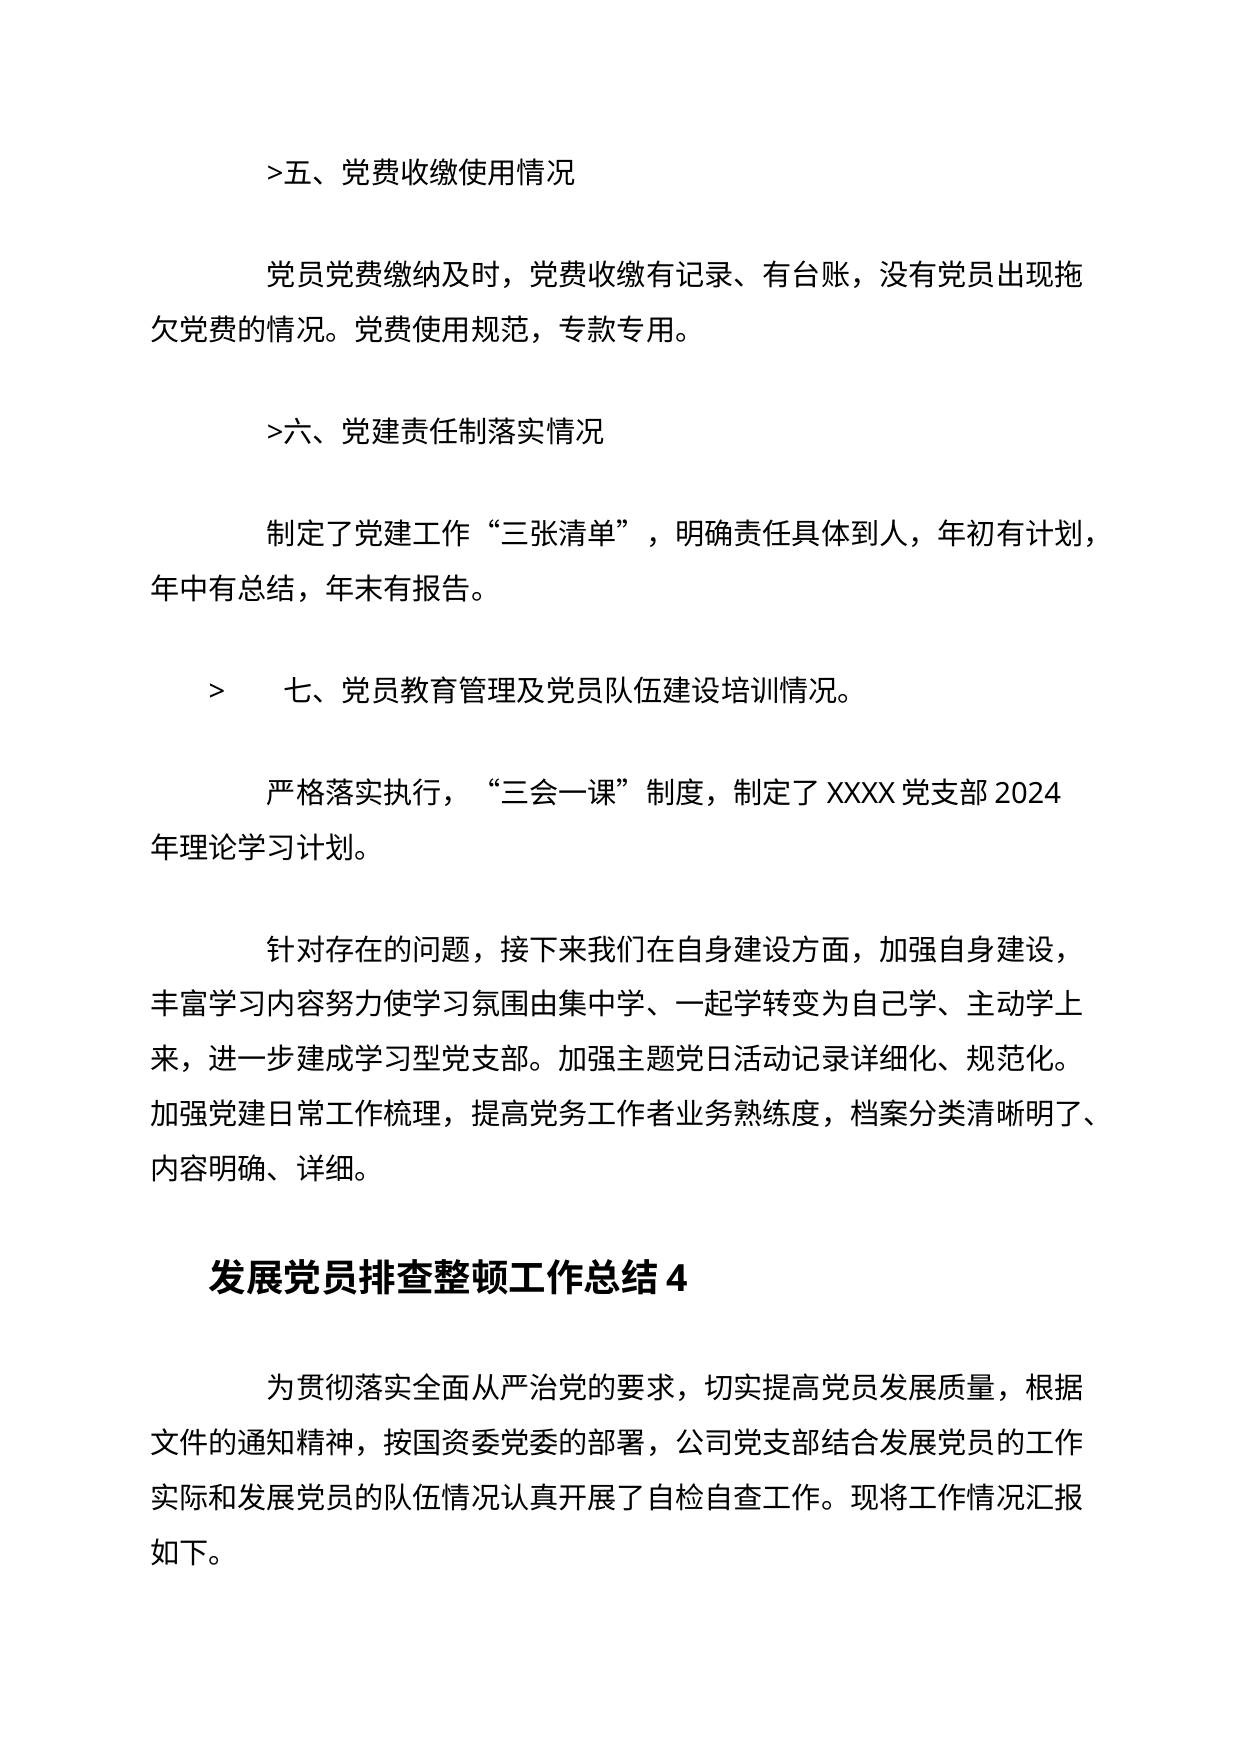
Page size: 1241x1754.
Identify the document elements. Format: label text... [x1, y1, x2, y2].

text >六、党建责任制落实情况 [150, 409, 1090, 451]
text 党员党费缴纳及时，党费收缴有记录、有台账，没有党员出现拖欠党费的情况。党费使用规范，专款专用。 [150, 252, 1090, 349]
text 发展党员排查整顿工作总结4 [150, 1247, 1090, 1302]
text > 七、党员教育管理及党员队伍建设培训情况。 [150, 667, 1090, 710]
text 为贯彻落实全面从严治党的要求，切实提高党员发展质量，根据文件的通知精神，按国资委党委的部署，公司党支部结合发展党员的工作实际和发展党员的队伍情况认真开展了自检自查工作。现将工作情况汇报如下。 [150, 1365, 1090, 1572]
text 制定了党建工作“三张清单”，明确责任具体到人，年初有计划，年中有总结，年末有报告。 [150, 511, 1090, 608]
text 针对存在的问题，接下来我们在自身建设方面，加强自身建设，丰富学习内容努力使学习氛围由集中学、一起学转变为自己学、主动学上来，进一步建成学习型党支部。加强主题党日活动记录详细化、规范化。加强党建日常工作梳理，提高党务工作者业务熟练度，档案分类清晰明了、内容明确、详细。 [150, 926, 1090, 1188]
text >五、党费收缴使用情况 [150, 150, 1090, 192]
text 严格落实执行，“三会一课”制度，制定了XXXX党支部2024年理论学习计划。 [150, 769, 1090, 867]
